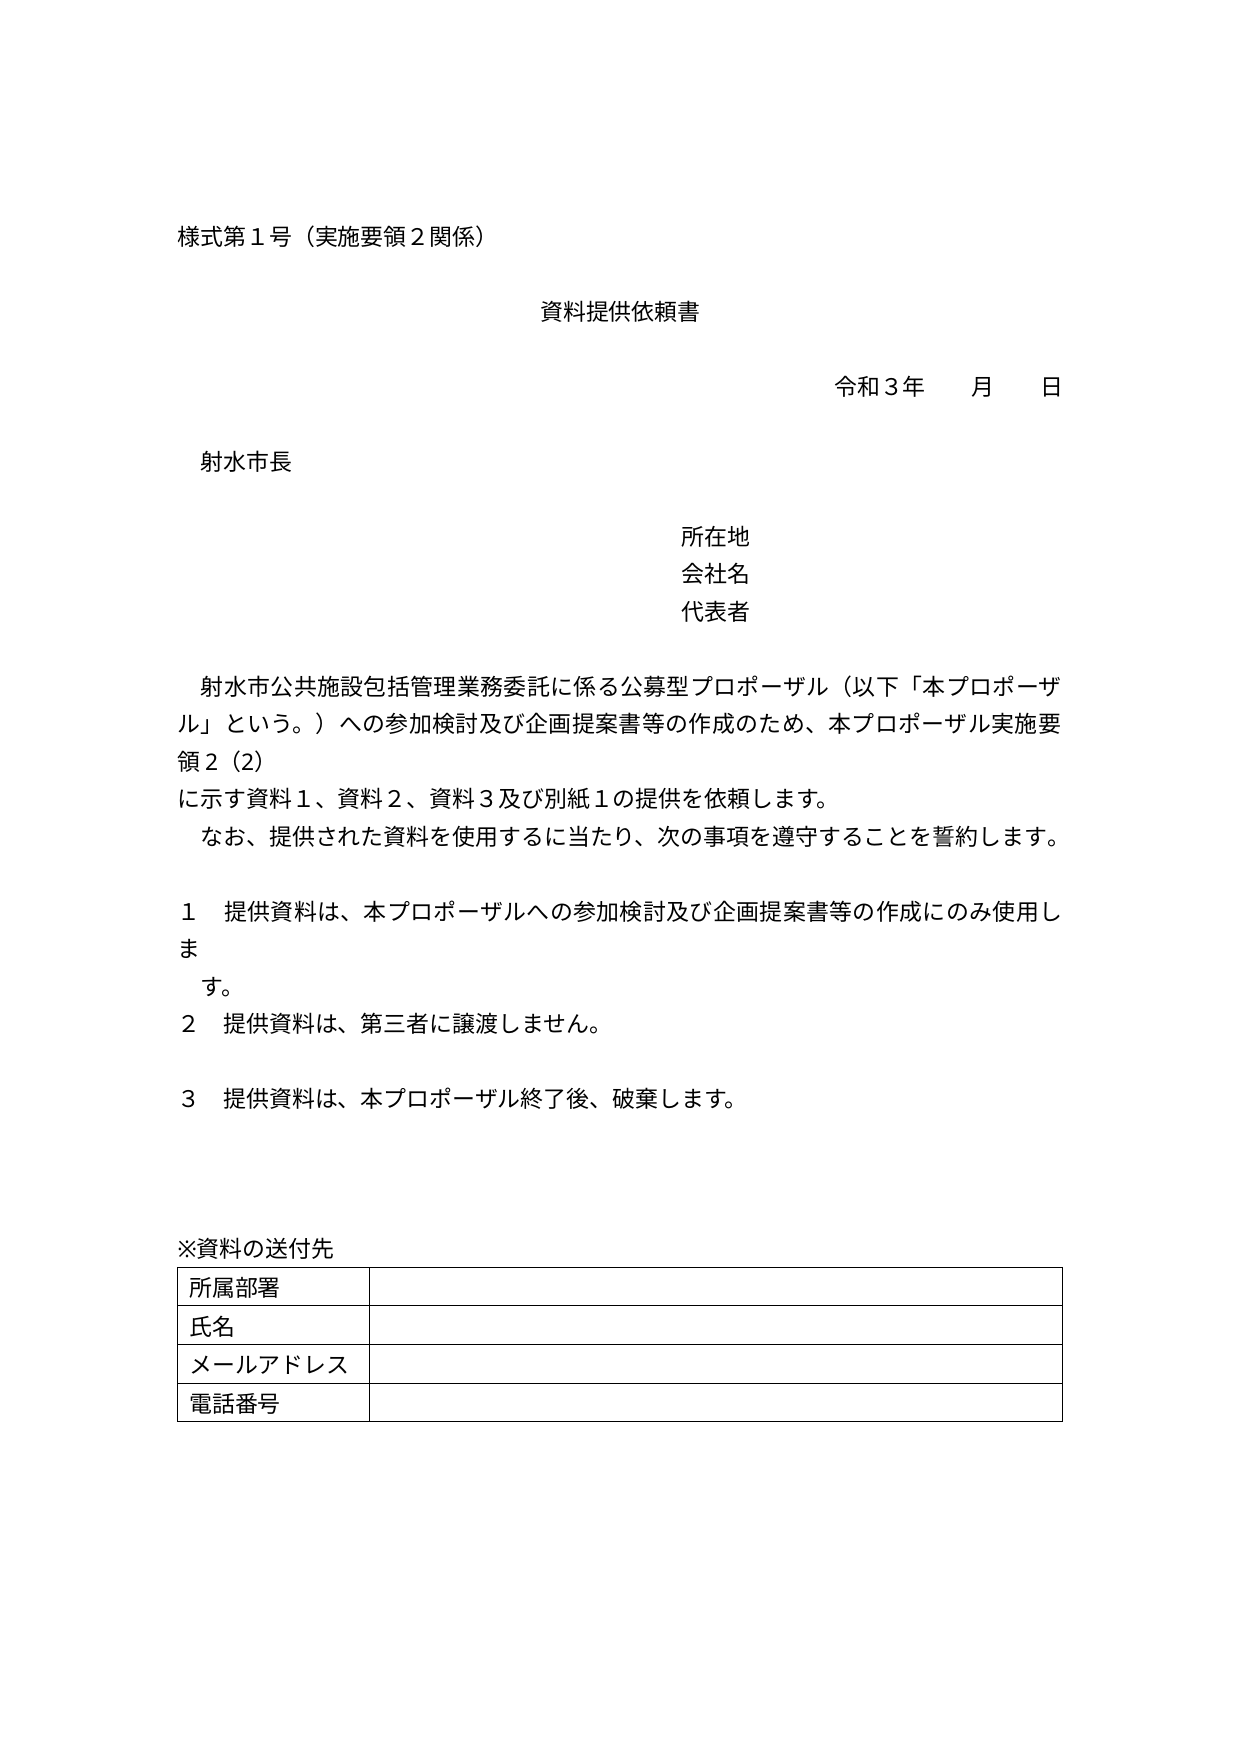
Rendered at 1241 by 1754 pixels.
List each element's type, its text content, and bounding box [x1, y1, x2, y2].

text 射水市長 [177, 442, 1063, 479]
text ３ 提供資料は、本プロポーザル終了後、破棄します。 [177, 1079, 1063, 1117]
table_cell メールアドレス [178, 1345, 369, 1382]
table_cell 電話番号 [178, 1384, 369, 1421]
text す。 [177, 967, 1063, 1004]
text 会社名 [177, 554, 1063, 592]
table_cell 氏名 [178, 1306, 369, 1344]
table_header 所属部署 [178, 1268, 369, 1305]
text に示す資料１、資料２、資料３及び別紙１の提供を依頼します。 [177, 779, 1063, 817]
text なお、提供された資料を使用するに当たり、次の事項を遵守することを誓約します。 [177, 817, 1063, 854]
text 資料提供依頼書 [177, 292, 1063, 329]
text １ 提供資料は、本プロポーザルへの参加検討及び企画提案書等の作成にのみ使用しま [177, 892, 1063, 967]
text 所在地 [177, 517, 1063, 554]
text 様式第１号（実施要領２関係） [177, 217, 1063, 254]
text ２ 提供資料は、第三者に譲渡しません。 [177, 1004, 1063, 1042]
table_cell [370, 1345, 1062, 1382]
text 代表者 [177, 592, 1063, 629]
table_cell [370, 1306, 1062, 1344]
table_header [370, 1268, 1062, 1305]
table_cell [370, 1384, 1062, 1421]
text 令和３年 月 日 [177, 367, 1063, 404]
text ※資料の送付先 [177, 1229, 1063, 1267]
text 射水市公共施設包括管理業務委託に係る公募型プロポーザル（以下「本プロポーザル」という。）への参加検討及び企画提案書等の作成のため、本プロポーザル実施要領2（2） [177, 667, 1063, 779]
